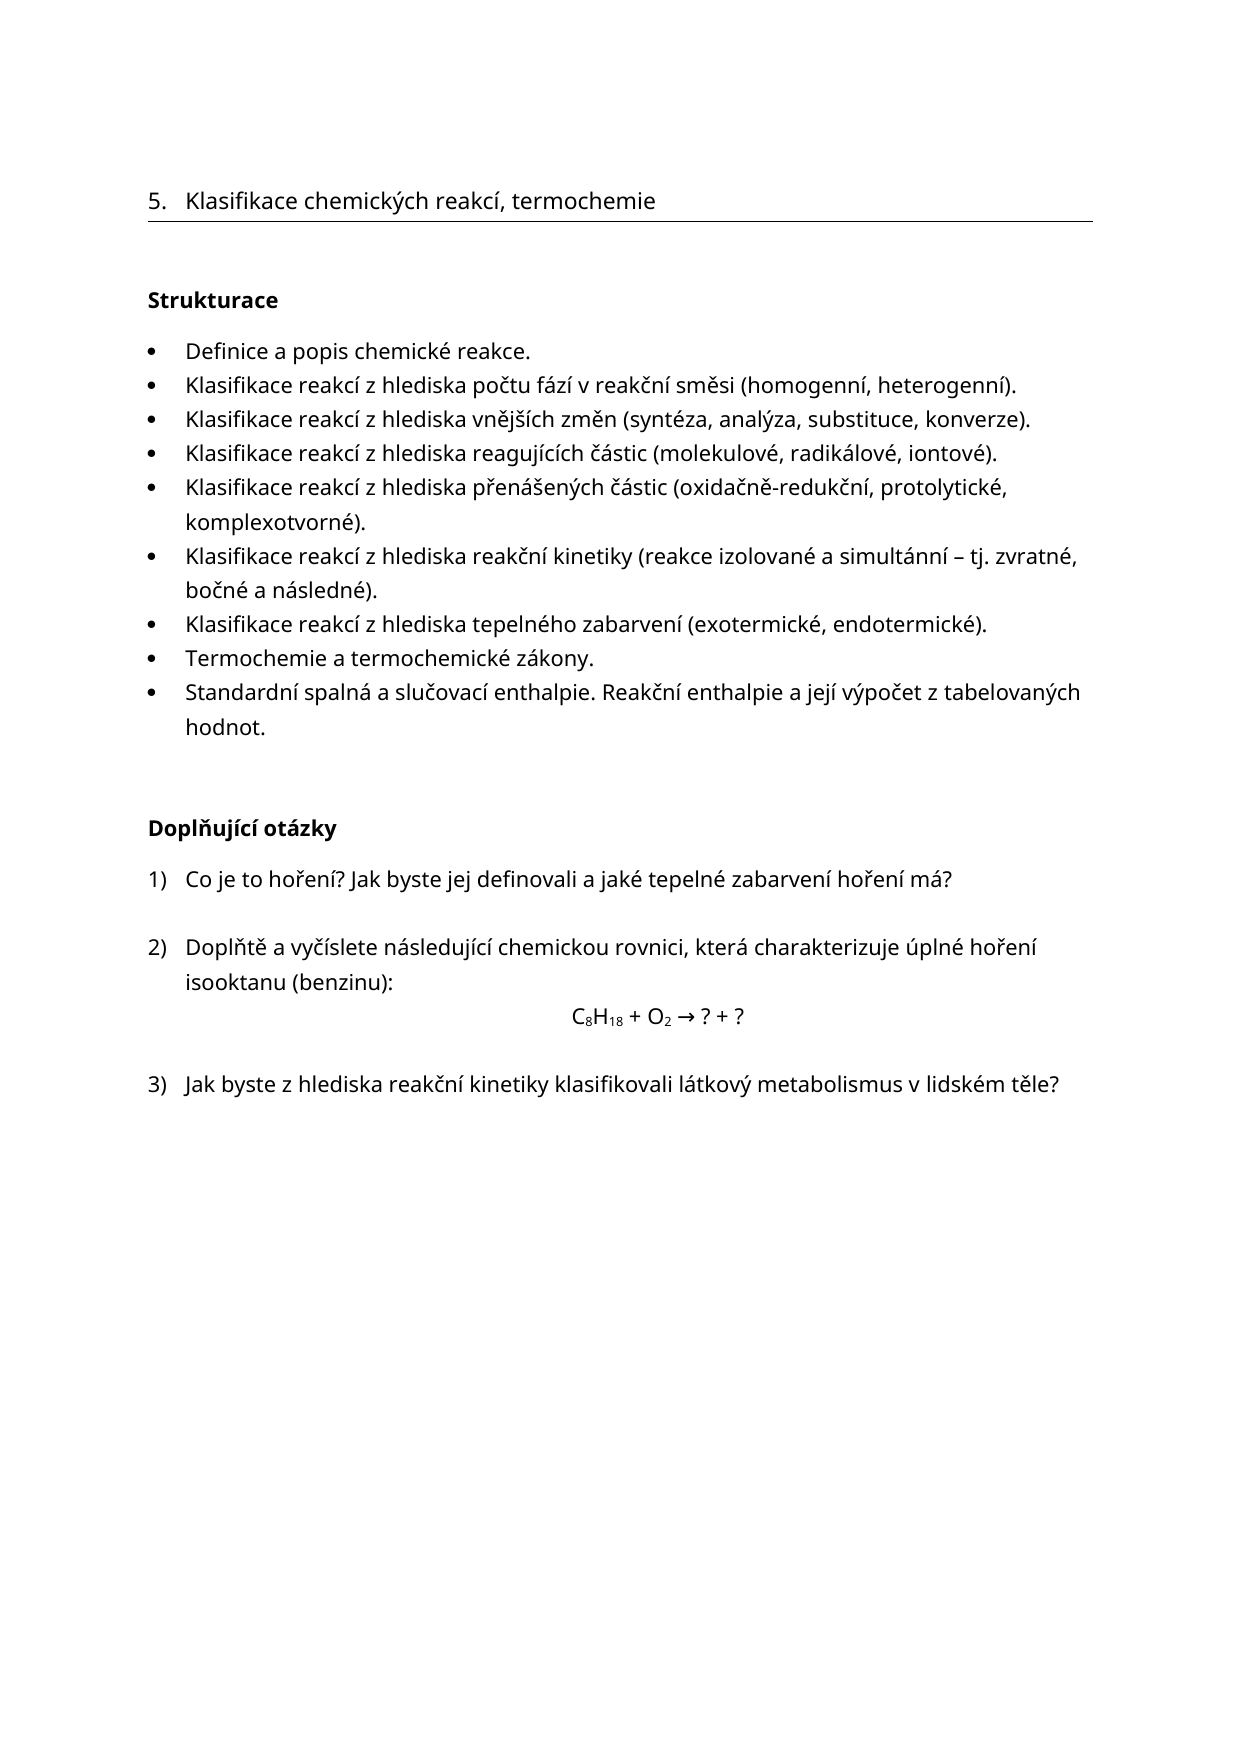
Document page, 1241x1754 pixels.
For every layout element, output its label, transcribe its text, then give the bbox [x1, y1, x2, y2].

list Co je to hoření? Jak byste jej definovali a jaké tepelné zabarvení hoření má? [148, 864, 1093, 894]
text Strukturace [148, 285, 1093, 315]
list Doplňtě a vyčíslete následující chemickou rovnici, která charakterizuje úplné hoření isooktanu (benzinu): [148, 932, 1093, 996]
list Klasifikace reakcí z hlediska reakční kinetiky (reakce izolované a simultánní – tj. zvratné, bočné a následné). [148, 541, 1093, 605]
list Klasifikace reakcí z hlediska tepelného zabarvení (exotermické, endotermické). [148, 609, 1093, 639]
list Klasifikace reakcí z hlediska počtu fází v reakční směsi (homogenní, heterogenní). [148, 370, 1093, 400]
list Definice a popis chemické reakce. [148, 336, 1093, 366]
list C8H18 + O2 → ? + ? [223, 1001, 1093, 1031]
list Klasifikace reakcí z hlediska vnějších změn (syntéza, analýza, substituce, konverze). [148, 404, 1093, 434]
list Klasifikace reakcí z hlediska přenášených částic (oxidačně-redukční, protolytické, komplexotvorné). [148, 472, 1093, 536]
list Termochemie a termochemické zákony. [148, 643, 1093, 673]
list Jak byste z hlediska reakční kinetiky klasifikovali látkový metabolismus v lidském těle? [148, 1069, 1093, 1099]
list Standardní spalná a slučovací enthalpie. Reakční enthalpie a její výpočet z tabelovaných hodnot. [148, 677, 1093, 741]
list Klasifikace reakcí z hlediska reagujících částic (molekulové, radikálové, iontové). [148, 438, 1093, 468]
text Doplňující otázky [148, 813, 1093, 843]
subtitle Klasifikace chemických reakcí, termochemie [148, 185, 1093, 221]
